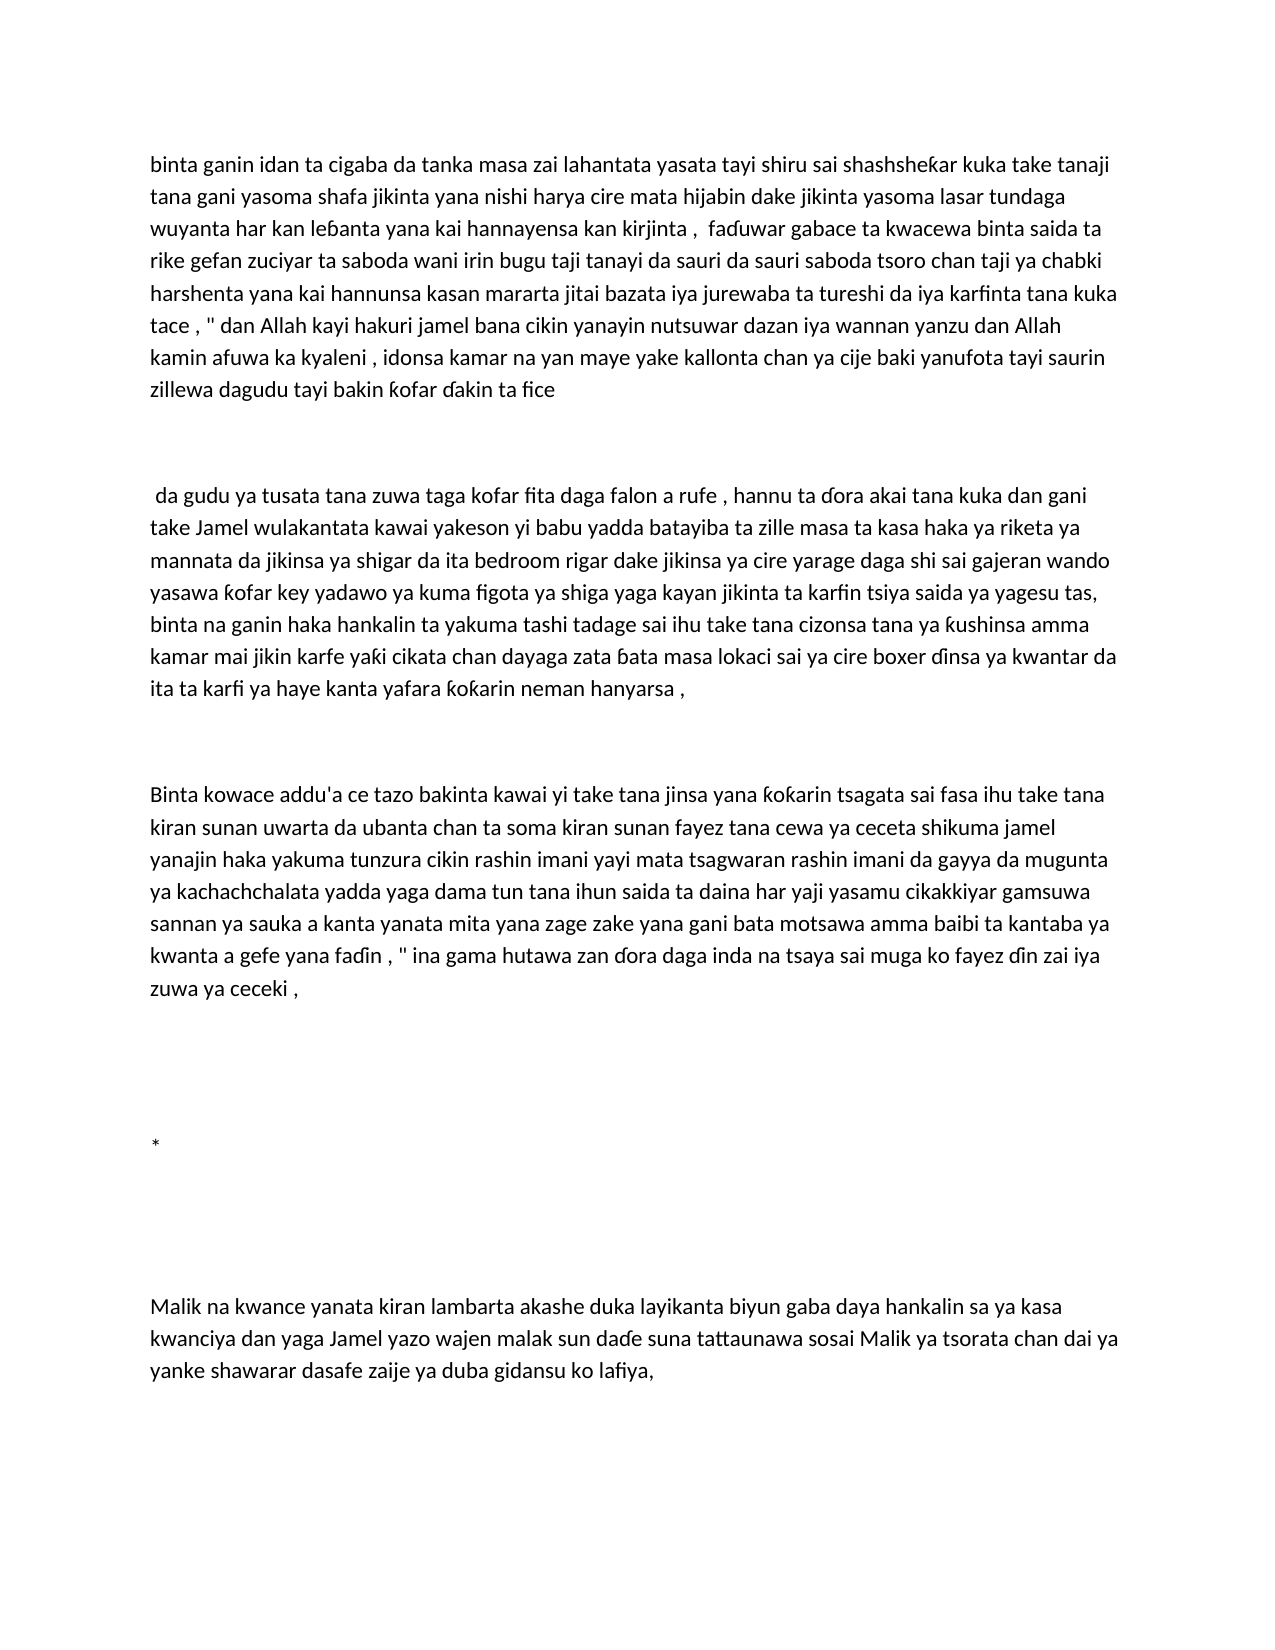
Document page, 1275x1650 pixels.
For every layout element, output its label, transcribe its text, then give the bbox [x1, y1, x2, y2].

text da gudu ya tusata tana zuwa taga kofar fita daga falon a rufe , hannu ta ɗora akai tana kuka dan gani take Jamel wulakantata kawai yakeson yi babu yadda batayiba ta zille masa ta kasa haka ya riketa ya mannata da jikinsa ya shigar da ita bedroom rigar dake jikinsa ya cire yarage daga shi sai gajeran wando yasawa ƙofar key yadawo ya kuma figota ya shiga yaga kayan jikinta ta karfin tsiya saida ya yagesu tas, binta na ganin haka hankalin ta yakuma tashi tadage sai ihu take tana cizonsa tana ya ƙushinsa amma kamar mai jikin karfe yaƙi cikata chan dayaga zata ɓata masa lokaci sai ya cire boxer ɗinsa ya kwantar da ita ta karfi ya haye kanta yafara ƙoƙarin neman hanyarsa , [150, 481, 1125, 702]
text * [150, 1133, 1125, 1161]
text Malik na kwance yanata kiran lambarta akashe duka layikanta biyun gaba daya hankalin sa ya kasa kwanciya dan yaga Jamel yazo wajen malak sun daɗe suna tattaunawa sosai Malik ya tsorata chan dai ya yanke shawarar dasafe zaije ya duba gidansu ko lafiya, [150, 1292, 1125, 1384]
text Binta kowace addu'a ce tazo bakinta kawai yi take tana jinsa yana ƙoƙarin tsagata sai fasa ihu take tana kiran sunan uwarta da ubanta chan ta soma kiran sunan fayez tana cewa ya ceceta shikuma jamel yanajin haka yakuma tunzura cikin rashin imani yayi mata tsagwaran rashin imani da gayya da mugunta ya kachachchalata yadda yaga dama tun tana ihun saida ta daina har yaji yasamu cikakkiyar gamsuwa sannan ya sauka a kanta yanata mita yana zage zake yana gani bata motsawa amma baibi ta kantaba ya kwanta a gefe yana faɗin , " ina gama hutawa zan ɗora daga inda na tsaya sai muga ko fayez ɗin zai iya zuwa ya ceceki , [150, 781, 1125, 1002]
text binta ganin idan ta cigaba da tanka masa zai lahantata yasata tayi shiru sai shashsheƙar kuka take tanaji tana gani yasoma shafa jikinta yana nishi harya cire mata hijabin dake jikinta yasoma lasar tundaga wuyanta har kan leɓanta yana kai hannayensa kan kirjinta , faɗuwar gabace ta kwacewa binta saida ta rike gefan zuciyar ta saboda wani irin bugu taji tanayi da sauri da sauri saboda tsoro chan taji ya chabki harshenta yana kai hannunsa kasan mararta jitai bazata iya jurewaba ta tureshi da iya karfinta tana kuka tace , " dan Allah kayi hakuri jamel bana cikin yanayin nutsuwar dazan iya wannan yanzu dan Allah kamin afuwa ka kyaleni , idonsa kamar na yan maye yake kallonta chan ya cije baki yanufota tayi saurin zillewa dagudu tayi bakin ƙofar ɗakin ta fice [150, 150, 1125, 403]
